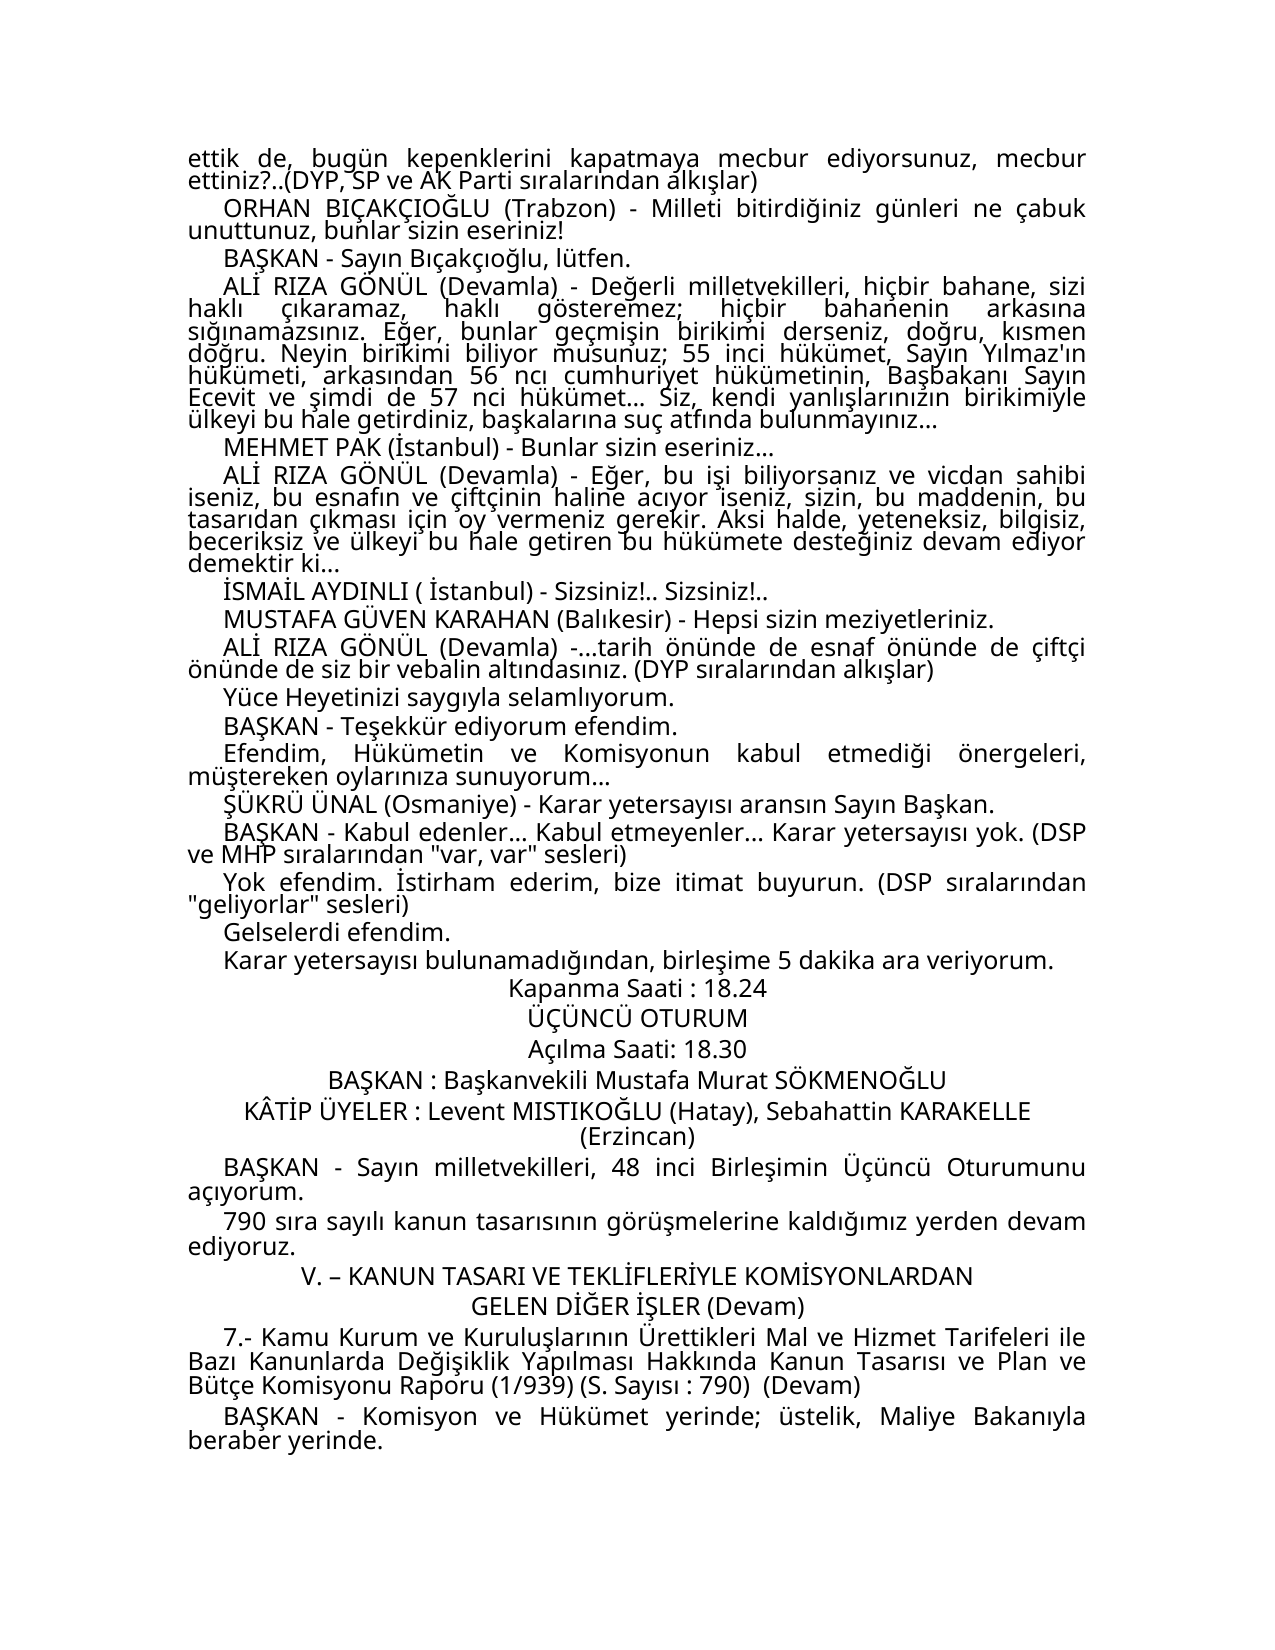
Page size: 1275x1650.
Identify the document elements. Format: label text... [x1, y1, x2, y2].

text Efendim, Hükümetin ve Komisyonun kabul etmediği önergeleri, müştereken oylarınıza sunuyorum... [187, 745, 1087, 789]
text BAŞKAN : Başkanvekili Mustafa Murat SÖKMENOĞLU [187, 1069, 1087, 1094]
text ORHAN BIÇAKÇIOĞLU (Trabzon) - Milleti bitirdiğiniz günleri ne çabuk unuttunuz, bunlar sizin eseriniz! [187, 200, 1087, 244]
text Yok efendim. İstirham ederim, bize itimat buyurun. (DSP sıralarından "geliyorlar" sesleri) [187, 873, 1087, 918]
text KÂTİP ÜYELER : Levent MISTIKOĞLU (Hatay), Sebahattin KARAKELLE (Erzincan) [187, 1101, 1087, 1151]
text BAŞKAN - Kabul edenler... Kabul etmeyenler... Karar yetersayısı yok. (DSP ve MHP sıralarından "var, var" sesleri) [187, 823, 1087, 868]
text V. – KANUN TASARI VE TEKLİFLERİYLE KOMİSYONLARDAN [187, 1266, 1087, 1290]
text Karar yetersayısı bulunamadığından, birleşime 5 dakika ara veriyorum. [187, 952, 1087, 974]
text Kapanma Saati : 18.24 [187, 980, 1087, 1002]
text Yüce Heyetinizi saygıyla selamlıyorum. [187, 689, 1087, 711]
text MUSTAFA GÜVEN KARAHAN (Balıkesir) - Hepsi sizin meziyetleriniz. [187, 611, 1087, 633]
text BAŞKAN - Komisyon ve Hükümet yerinde; üstelik, Maliye Bakanıyla beraber yerinde. [187, 1406, 1087, 1454]
text 7.- Kamu Kurum ve Kuruluşlarının Ürettikleri Mal ve Hizmet Tarifeleri ile Bazı Kanunlarda Değişiklik Yapılması Hakkında Kanun Tasarısı ve Plan ve Bütçe Komisyonu Raporu (1/939) (S. Sayısı : 790) (Devam) [187, 1326, 1087, 1399]
text ŞÜKRÜ ÜNAL (Osmaniye) - Karar yetersayısı aransın Sayın Başkan. [512, 795, 1087, 817]
text ÜÇÜNCÜ OTURUM [187, 1008, 1087, 1033]
text BAŞKAN - Sayın milletvekilleri, 48 inci Birleşimin Üçüncü Oturumunu açıyorum. [187, 1156, 1087, 1205]
text GELEN DİĞER İŞLER (Devam) [187, 1296, 1087, 1321]
text ALİ RIZA GÖNÜL (Devamla) - Eğer, bu işi biliyorsanız ve vicdan sahibi iseniz, bu esnafın ve çiftçinin haline acıyor iseniz, sizin, bu maddenin, bu tasarıdan çıkması için oy vermeniz gerekir. Aksi halde, yeteneksiz, bilgisiz, beceriksiz ve ülkeyi bu hale getiren bu hükümete desteğiniz devam ediyor demektir ki... [187, 467, 1087, 577]
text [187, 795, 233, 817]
text 790 sıra sayılı kanun tasarısının görüşmelerine kaldığımız yerden devam ediyoruz. [187, 1211, 1087, 1260]
text MEHMET PAK (İstanbul) - Bunlar sizin eseriniz... [187, 439, 1087, 461]
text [187, 150, 1087, 194]
text İSMAİL AYDINLI ( İstanbul) - Sizsiniz!.. Sizsiniz!.. [187, 583, 1087, 605]
text ALİ RIZA GÖNÜL (Devamla) -...tarih önünde de esnaf önünde de çiftçi önünde de siz bir vebalin altındasınız. (DYP sıralarından alkışlar) [187, 639, 1087, 683]
text ALİ RIZA GÖNÜL (Devamla) - Değerli milletvekilleri, hiçbir bahane, sizi haklı çıkaramaz, haklı gösteremez; hiçbir bahanenin arkasına sığınamazsınız. Eğer, bunlar geçmişin birikimi derseniz, doğru, kısmen doğru. Neyin birikimi biliyor musunuz; 55 inci hükümet, Sayın Yılmaz'ın hükümeti, arkasından 56 ncı cumhuriyet hükümetinin, Başbakanı Sayın Ecevit ve şimdi de 57 nci hükümet... Siz, kendi yanlışlarınızın birikimiyle ülkeyi bu hale getirdiniz, başkalarına suç atfında bulunmayınız... [187, 278, 1087, 433]
text BAŞKAN - Sayın Bıçakçıoğlu, lütfen. [259, 250, 1087, 272]
text BAŞKAN - Teşekkür ediyorum efendim. [259, 717, 1087, 739]
text Açılma Saati: 18.30 [187, 1039, 1087, 1064]
text Gelselerdi efendim. [187, 924, 1087, 946]
